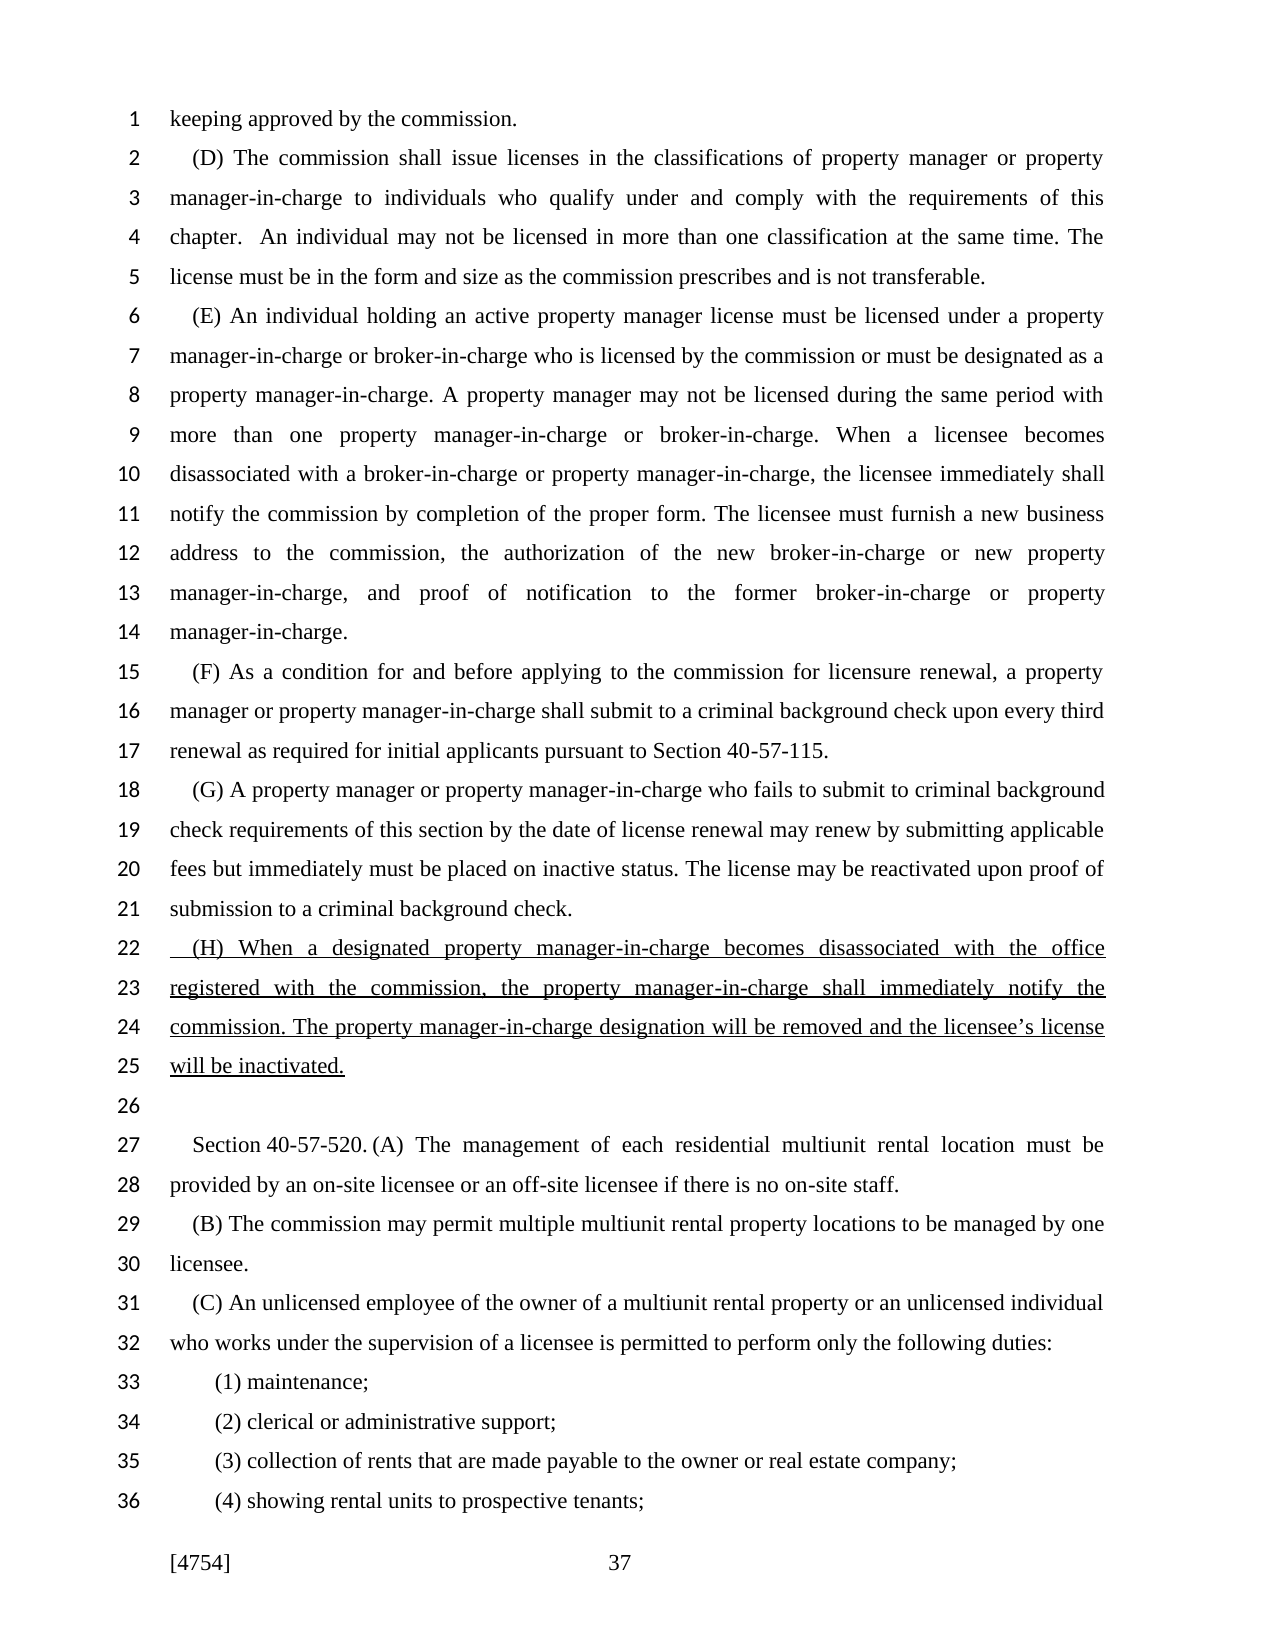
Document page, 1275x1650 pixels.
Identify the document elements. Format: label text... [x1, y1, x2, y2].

text (1) maintenance; [169, 1368, 1106, 1395]
text (4) showing rental units to prospective tenants; [169, 1487, 1106, 1513]
text (2) clerical or administrative support; [169, 1408, 1106, 1434]
text (D) The commission shall issue licenses in the classifications of property manager or property manager‑in‑charge to individuals who qualify under and comply with the requirements of this chapter. An individual may not be licensed in more than one classification at the same time. The license must be in the form and size as the commission prescribes and is not transferable. [169, 144, 1106, 289]
text Section 40‑57‑520. (A) The management of each residential multiunit rental location must be provided by an on‑site licensee or an off‑site licensee if there is no on‑site staff. [169, 1131, 1106, 1197]
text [169, 105, 1106, 131]
text (H) When a designated property manager‑in‑charge becomes disassociated with the office registered with the commission, the property manager‑in‑charge shall immediately notify the commission. The property manager‑in‑charge designation will be removed and the licensee’s license will be inactivated. [169, 997, 1106, 1079]
text (F) As a condition for and before applying to the commission for licensure renewal, a property manager or property manager‑in‑charge shall submit to a criminal background check upon every third renewal as required for initial applicants pursuant to Section 40‑57‑115. [169, 658, 1106, 763]
text (C) An unlicensed employee of the owner of a multiunit rental property or an unlicensed individual who works under the supervision of a licensee is permitted to perform only the following duties: [169, 1289, 1106, 1355]
text (G) A property manager or property manager‑in‑charge who fails to submit to criminal background check requirements of this section by the date of license renewal may renew by submitting applicable fees but immediately must be placed on inactive status. The license may be reactivated upon proof of submission to a criminal background check. [169, 776, 1106, 921]
text (3) collection of rents that are made payable to the owner or real estate company; [169, 1447, 1106, 1474]
text (H) When a designated property manager‑in‑charge becomes disassociated with the office registered with the commission, the property manager‑in‑charge shall immediately notify the commission. The property manager‑in‑charge designation will be removed and the licensee’s license will be inactivated. [169, 958, 1106, 996]
text (E) An individual holding an active property manager license must be licensed under a property manager‑in‑charge or broker‑in‑charge who is licensed by the commission or must be designated as a property manager‑in‑charge. A property manager may not be licensed during the same period with more than one property manager‑in‑charge or broker‑in‑charge. When a licensee becomes disassociated with a broker‑in‑charge or property manager‑in‑charge, the licensee immediately shall notify the commission by completion of the proper form. The licensee must furnish a new business address to the commission, the authorization of the new broker‑in‑charge or new property manager‑in‑charge, and proof of notification to the former broker‑in‑charge or property manager‑in‑charge. [169, 302, 1106, 644]
text (H) When a designated property manager‑in‑charge becomes disassociated with the office registered with the commission, the property manager‑in‑charge shall immediately notify the commission. The property manager‑in‑charge designation will be removed and the licensee’s license will be inactivated. [169, 934, 1106, 957]
text (B) The commission may permit multiple multiunit rental property locations to be managed by one licensee. [169, 1210, 1106, 1276]
